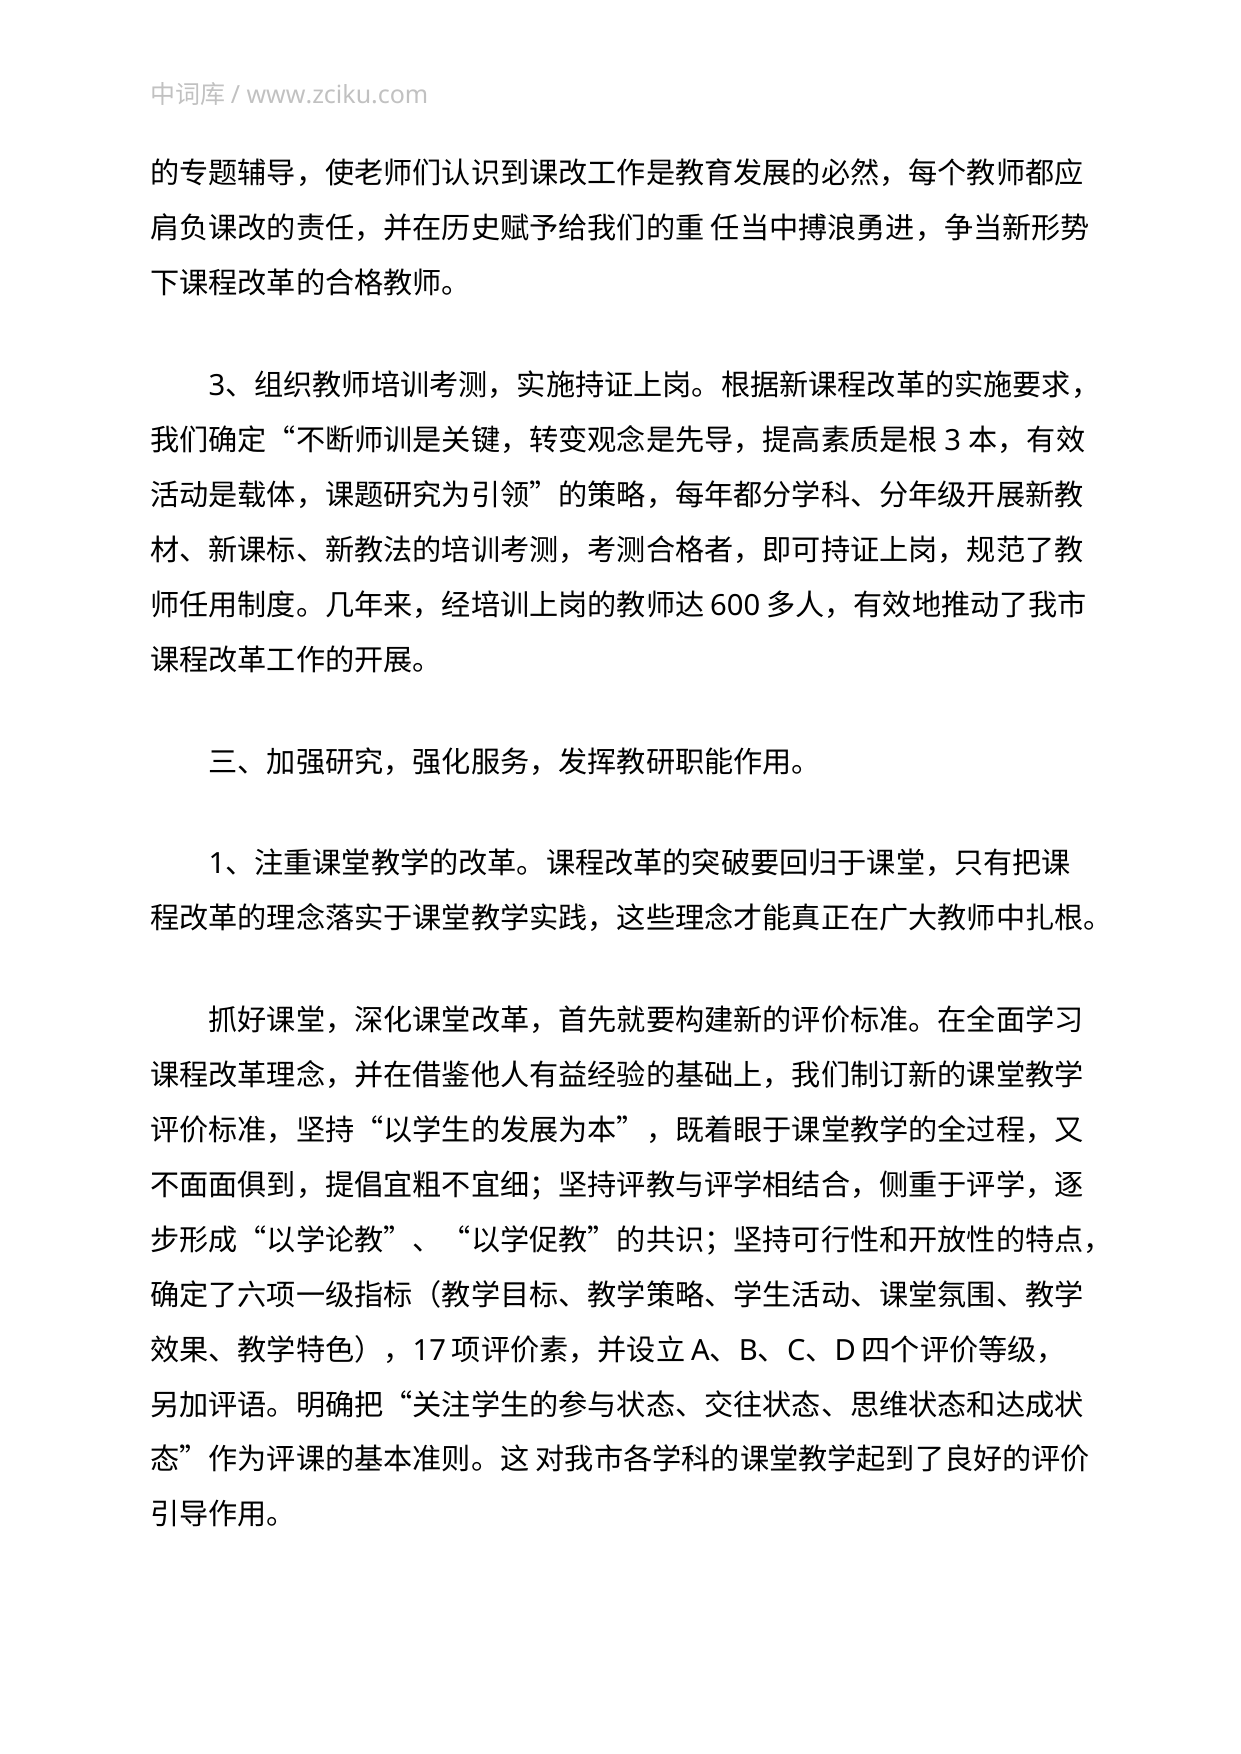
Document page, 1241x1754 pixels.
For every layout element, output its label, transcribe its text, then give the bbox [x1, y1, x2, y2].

text 3、组织教师培训考测，实施持证上岗。根据新课程改革的实施要求，我们确定“不断师训是关键，转变观念是先导，提高素质是根 3 本，有效活动是载体，课题研究为引领”的策略，每年都分学科、分年级开展新教材、新课标、新教法的培训考测，考测合格者，即可持证上岗，规范了教师任用制度。几年来，经培训上岗的教师达600多人，有效地推动了我市课程改革工作的开展。 [150, 362, 1090, 679]
text 抓好课堂，深化课堂改革，首先就要构建新的评价标准。在全面学习课程改革理念，并在借鉴他人有益经验的基础上，我们制订新的课堂教学评价标准，坚持“以学生的发展为本”，既着眼于课堂教学的全过程，又不面面俱到，提倡宜粗不宜细；坚持评教与评学相结合，侧重于评学，逐步形成“以学论教”、“以学促教”的共识；坚持可行性和开放性的特点，确定了六项一级指标（教学目标、教学策略、学生活动、课堂氛围、教学效果、教学特色），17项评价素，并设立A、B、C、D四个评价等级，另加评语。明确把“关注学生的参与状态、交往状态、思维状态和达成状态”作为评课的基本准则。这 对我市各学科的课堂教学起到了良好的评价引导作用。 [150, 997, 1090, 1533]
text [150, 150, 1090, 302]
text 1、注重课堂教学的改革。课程改革的突破要回归于课堂，只有把课程改革的理念落实于课堂教学实践，这些理念才能真正在广大教师中扎根。 [150, 840, 1090, 937]
text 三、加强研究，强化服务，发挥教研职能作用。 [150, 738, 1090, 780]
